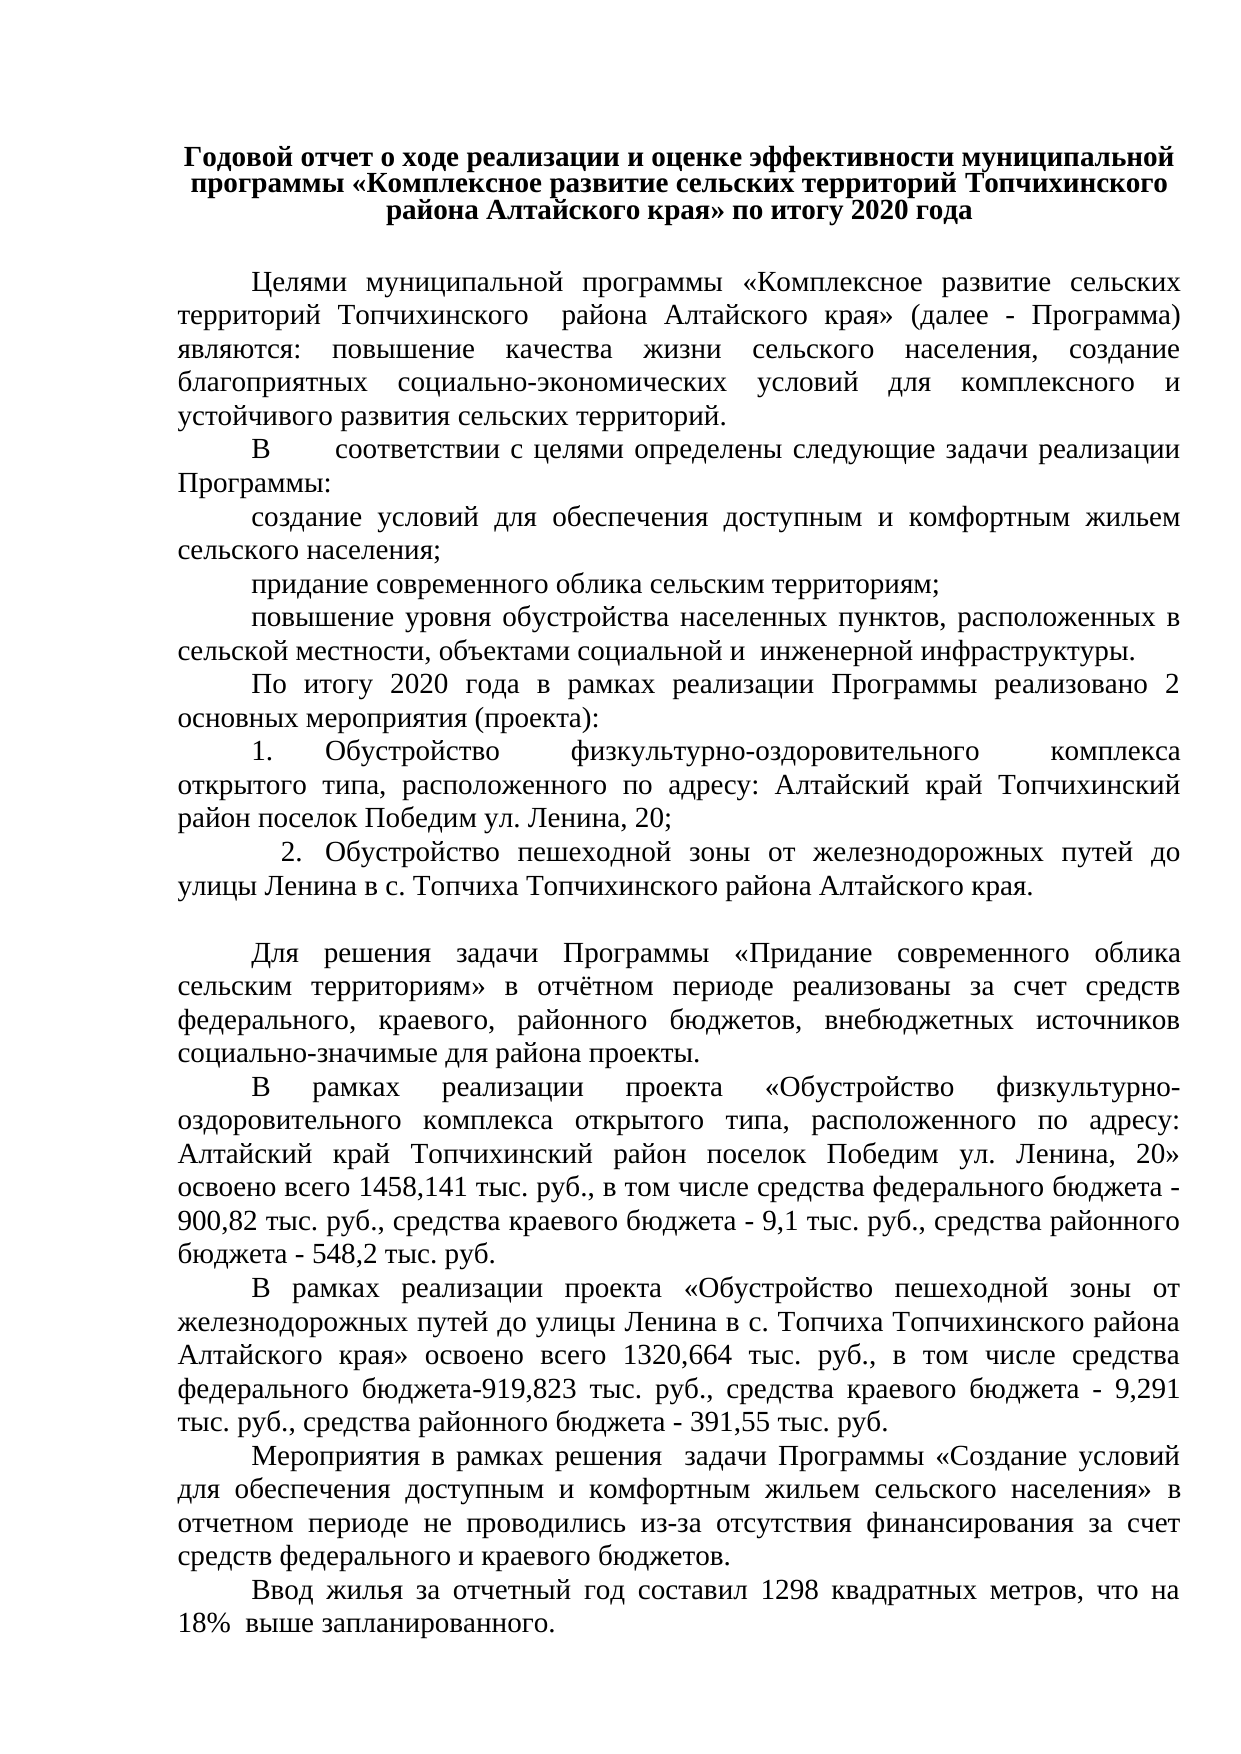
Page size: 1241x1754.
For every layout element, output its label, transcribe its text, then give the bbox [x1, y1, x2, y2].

list Обустройство пешеходной зоны от железнодорожных путей до улицы Ленина в с. Топчиха Топчихинского района Алтайского края. [177, 834, 1181, 901]
list Обустройство физкультурно-оздоровительного комплекса открытого типа, расположенного по адресу: Алтайский край Топчихинский район поселок Победим ул. Ленина, 20; [177, 733, 1181, 834]
text В рамках реализации проекта «Обустройство физкультурно-оздоровительного комплекса открытого типа, расположенного по адресу: Алтайский край Топчихинский район поселок Победим ул. Ленина, 20» освоено всего 1458,141 тыс. руб., в том числе средства федерального бюджета -900,82 тыс. руб., средства краевого бюджета - 9,1 тыс. руб., средства районного бюджета - 548,2 тыс. руб. [177, 1069, 1181, 1270]
text В рамках реализации проекта «Обустройство пешеходной зоны от железнодорожных путей до улицы Ленина в с. Топчиха Топчихинского района Алтайского края» освоено всего 1320,664 тыс. руб., в том числе средства федерального бюджета-919,823 тыс. руб., средства краевого бюджета - 9,291 тыс. руб., средства районного бюджета - 391,55 тыс. руб. [177, 1270, 1181, 1438]
text Для решения задачи Программы «Придание современного облика сельским территориям» в отчётном периоде реализованы за счет средств федерального, краевого, районного бюджетов, внебюджетных источников социально-значимые для района проекты. [177, 935, 1181, 1069]
text придание современного облика сельским территориям; [177, 566, 1181, 599]
text В соответствии с целями определены следующие задачи реализации Программы: [177, 432, 1181, 499]
text Мероприятия в рамках решения задачи Программы «Создание условий для обеспечения доступным и комфортным жильем сельского населения» в отчетном периоде не проводились из-за отсутствия финансирования за счет средств федерального и краевого бюджетов. [177, 1438, 1181, 1572]
text повышение уровня обустройства населенных пунктов, расположенных в сельской местности, объектами социальной и инженерной инфраструктуры. [177, 599, 1181, 666]
text Годовой отчет о ходе реализации и оценке эффективности муниципальной программы «Комплексное развитие сельских территорий Топчихинского района Алтайского края» по итогу 2020 года [177, 145, 1181, 225]
text Целями муниципальной программы «Комплексное развитие сельских территорий Топчихинского района Алтайского края» (далее - Программа) являются: повышение качества жизни сельского населения, создание благоприятных социально-экономических условий для комплексного и устойчивого развития сельских территорий. [177, 264, 1181, 432]
text Ввод жилья за отчетный год составил 1298 квадратных метров, что на 18% выше запланированного. [177, 1572, 1181, 1639]
text создание условий для обеспечения доступным и комфортным жильем сельского населения; [177, 499, 1181, 566]
text По итогу 2020 года в рамках реализации Программы реализовано 2 основных мероприятия (проекта): [177, 666, 1181, 733]
